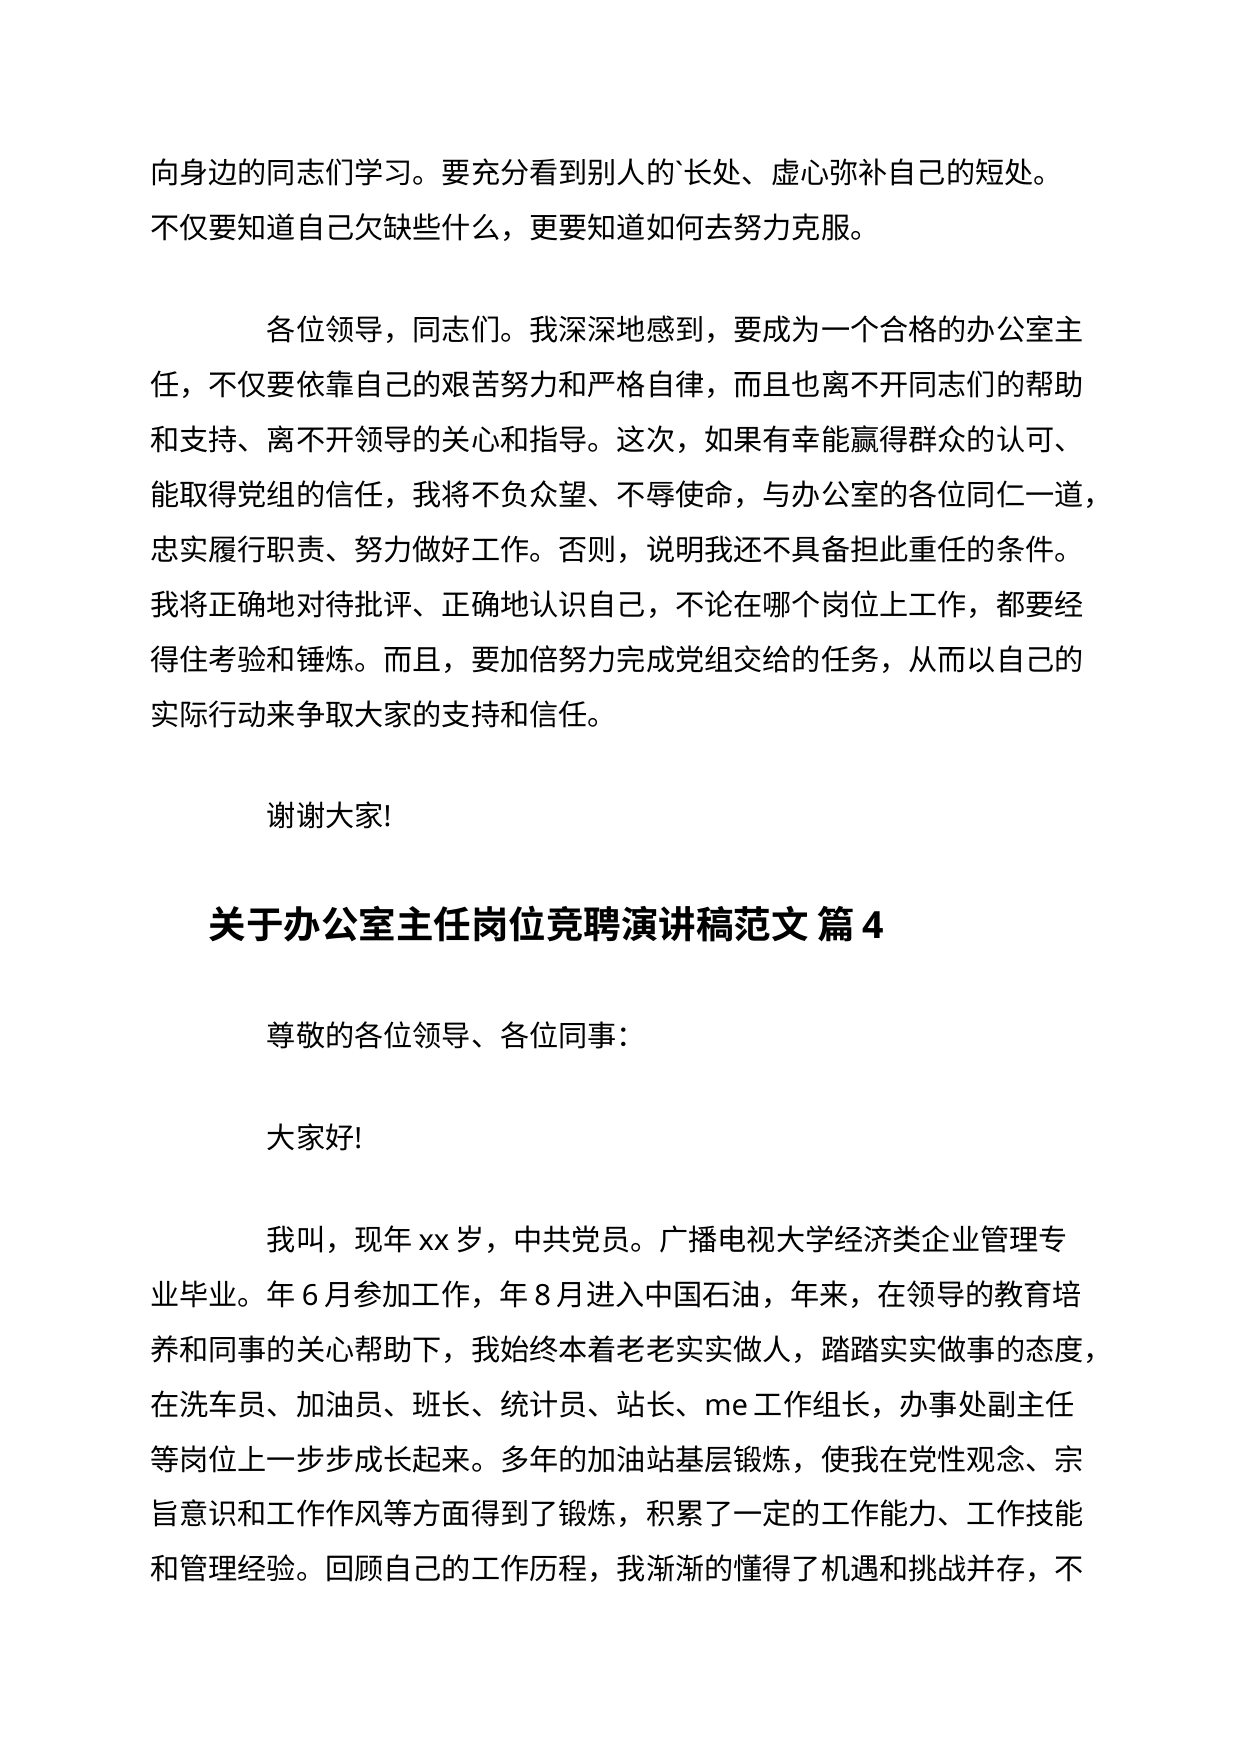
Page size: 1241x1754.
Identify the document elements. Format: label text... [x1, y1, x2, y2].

text 尊敬的各位领导、各位同事： [150, 1012, 1090, 1055]
text 各位领导，同志们。我深深地感到，要成为一个合格的办公室主任，不仅要依靠自己的艰苦努力和严格自律，而且也离不开同志们的帮助和支持、离不开领导的关心和指导。这次，如果有幸能赢得群众的认可、能取得党组的信任，我将不负众望、不辱使命，与办公室的各位同仁一道，忠实履行职责、努力做好工作。否则，说明我还不具备担此重任的条件。我将正确地对待批评、正确地认识自己，不论在哪个岗位上工作，都要经得住考验和锤炼。而且，要加倍努力完成党组交给的任务，从而以自己的实际行动来争取大家的支持和信任。 [150, 307, 1090, 733]
text 大家好! [150, 1114, 1090, 1157]
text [150, 150, 1090, 247]
text 关于办公室主任岗位竞聘演讲稿范文 篇4 [150, 895, 1090, 949]
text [150, 1216, 1090, 1588]
text 谢谢大家! [150, 793, 1090, 835]
